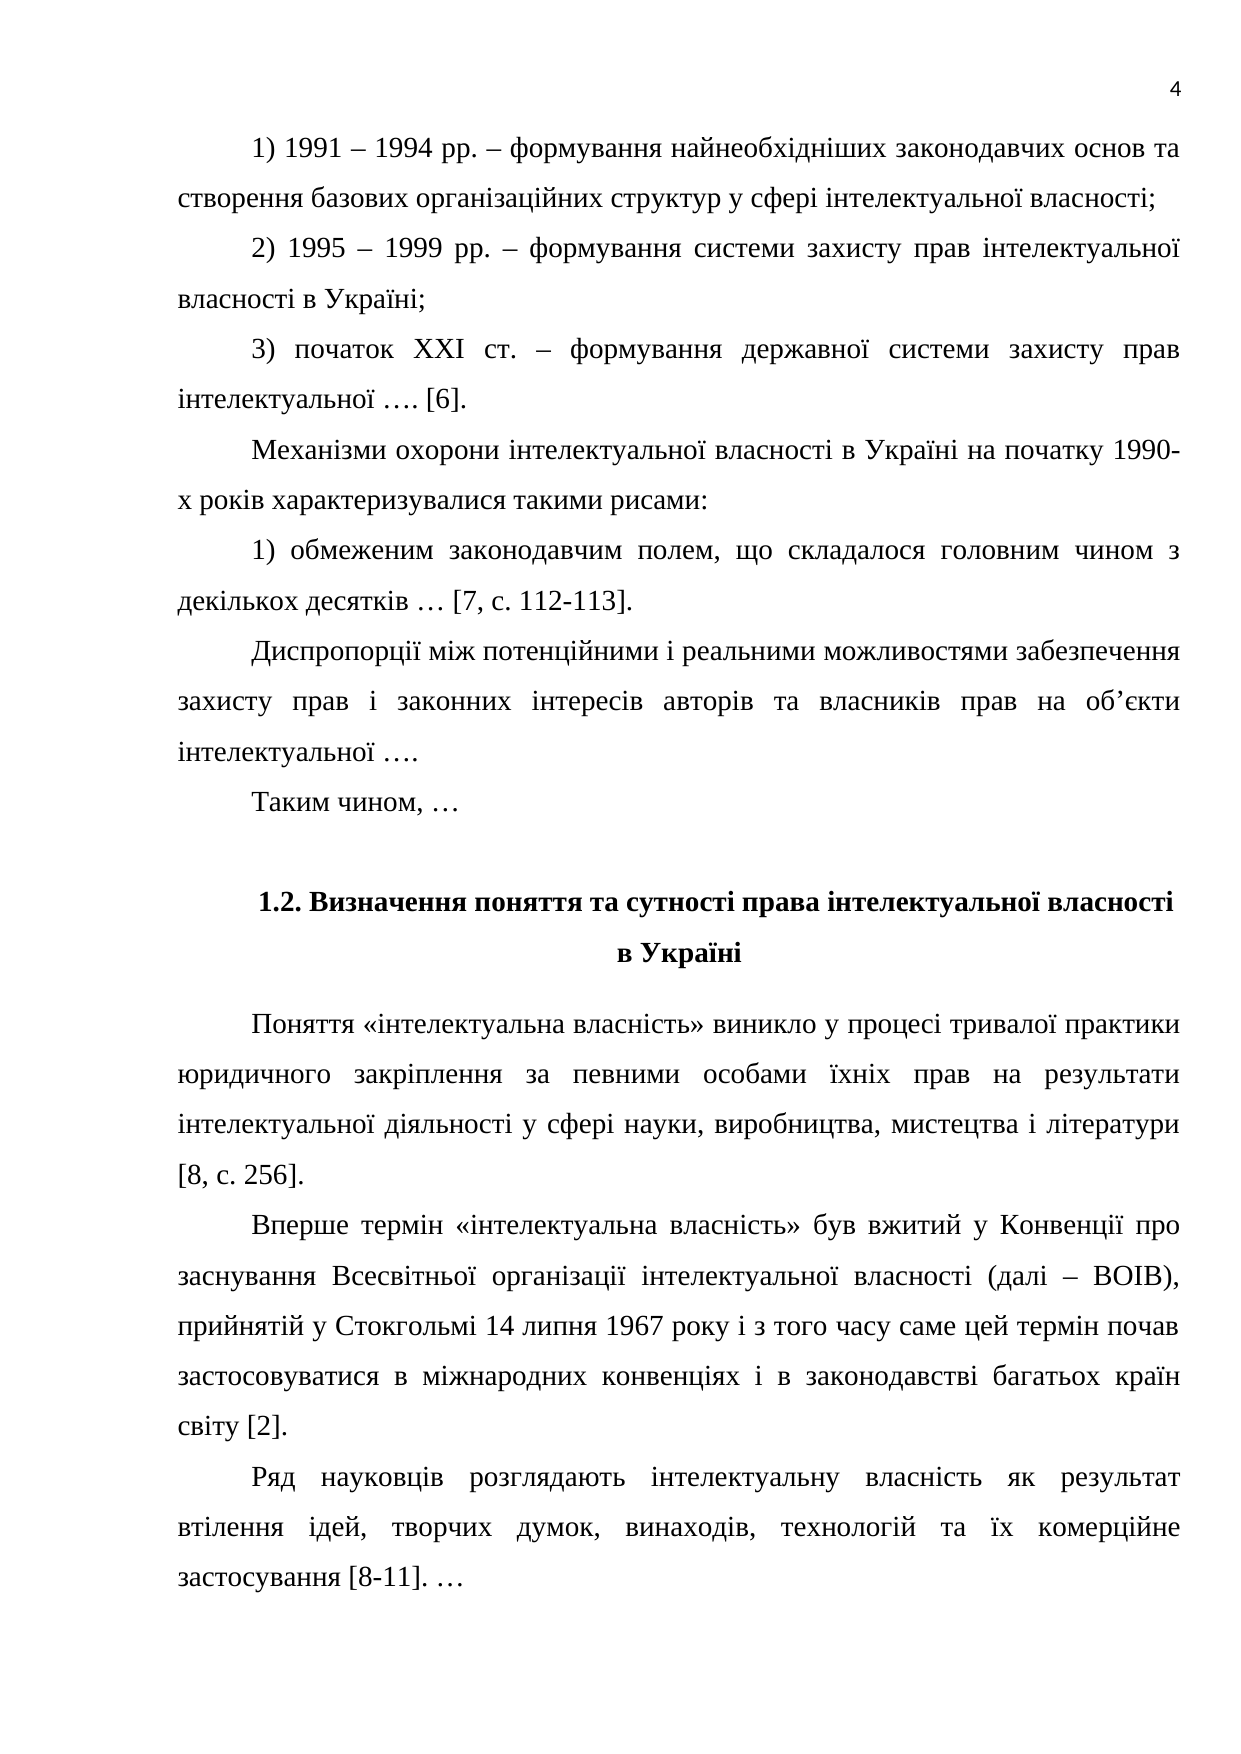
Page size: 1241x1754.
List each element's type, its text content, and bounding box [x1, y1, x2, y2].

text Ряд науковців розглядають інтелектуальну власність як результат втілення ідей, творчих думок, винаходів, технологій та їх комерційне застосування [8-11]. … [177, 1459, 1181, 1593]
text 1.2. Визначення поняття та сутності права інтелектуальної власності в Україні [177, 884, 1181, 968]
text Таким чином, … [177, 784, 1181, 817]
text Поняття «інтелектуальна власність» виникло у процесі тривалої практики юридичного закріплення за певними особами їхніх прав на результати інтелектуальної діяльності у сфері науки, виробництва, мистецтва і літератури [8, с. 256]. [177, 1006, 1181, 1191]
text 1) 1991 – 1994 рр. – формування найнеобхідніших законодавчих основ та створення базових організаційних структур у сфері інтелектуальної власності; [177, 130, 1181, 214]
text Диспропорції між потенційними і реальними можливостями забезпечення захисту прав і законних інтересів авторів та власників прав на об’єкти інтелектуальної …. [177, 633, 1181, 767]
text Вперше термін «інтелектуальна власність» був вжитий у Конвенції про заснування Всесвітньої організації інтелектуальної власності (далі – ВОІВ), прийнятій у Стокгольмі 14 липня 1967 року і з того часу саме цей термін почав застосовуватися в міжнародних конвенціях і в законодавстві багатьох країн світу [2]. [177, 1207, 1181, 1442]
text 2) 1995 – 1999 рр. – формування системи захисту прав інтелектуальної власності в Україні; [177, 231, 1181, 314]
text 1) обмеженим законодавчим полем, що складалося головним чином з декількох десятків … [7, с. 112-113]. [177, 532, 1181, 616]
text 3) початок ХХІ ст. – формування державної системи захисту прав інтелектуальної …. [6]. [177, 331, 1181, 415]
text Механізми охорони інтелектуальної власності в Україні на початку 1990-х років характеризувалися такими рисами: [177, 432, 1181, 516]
